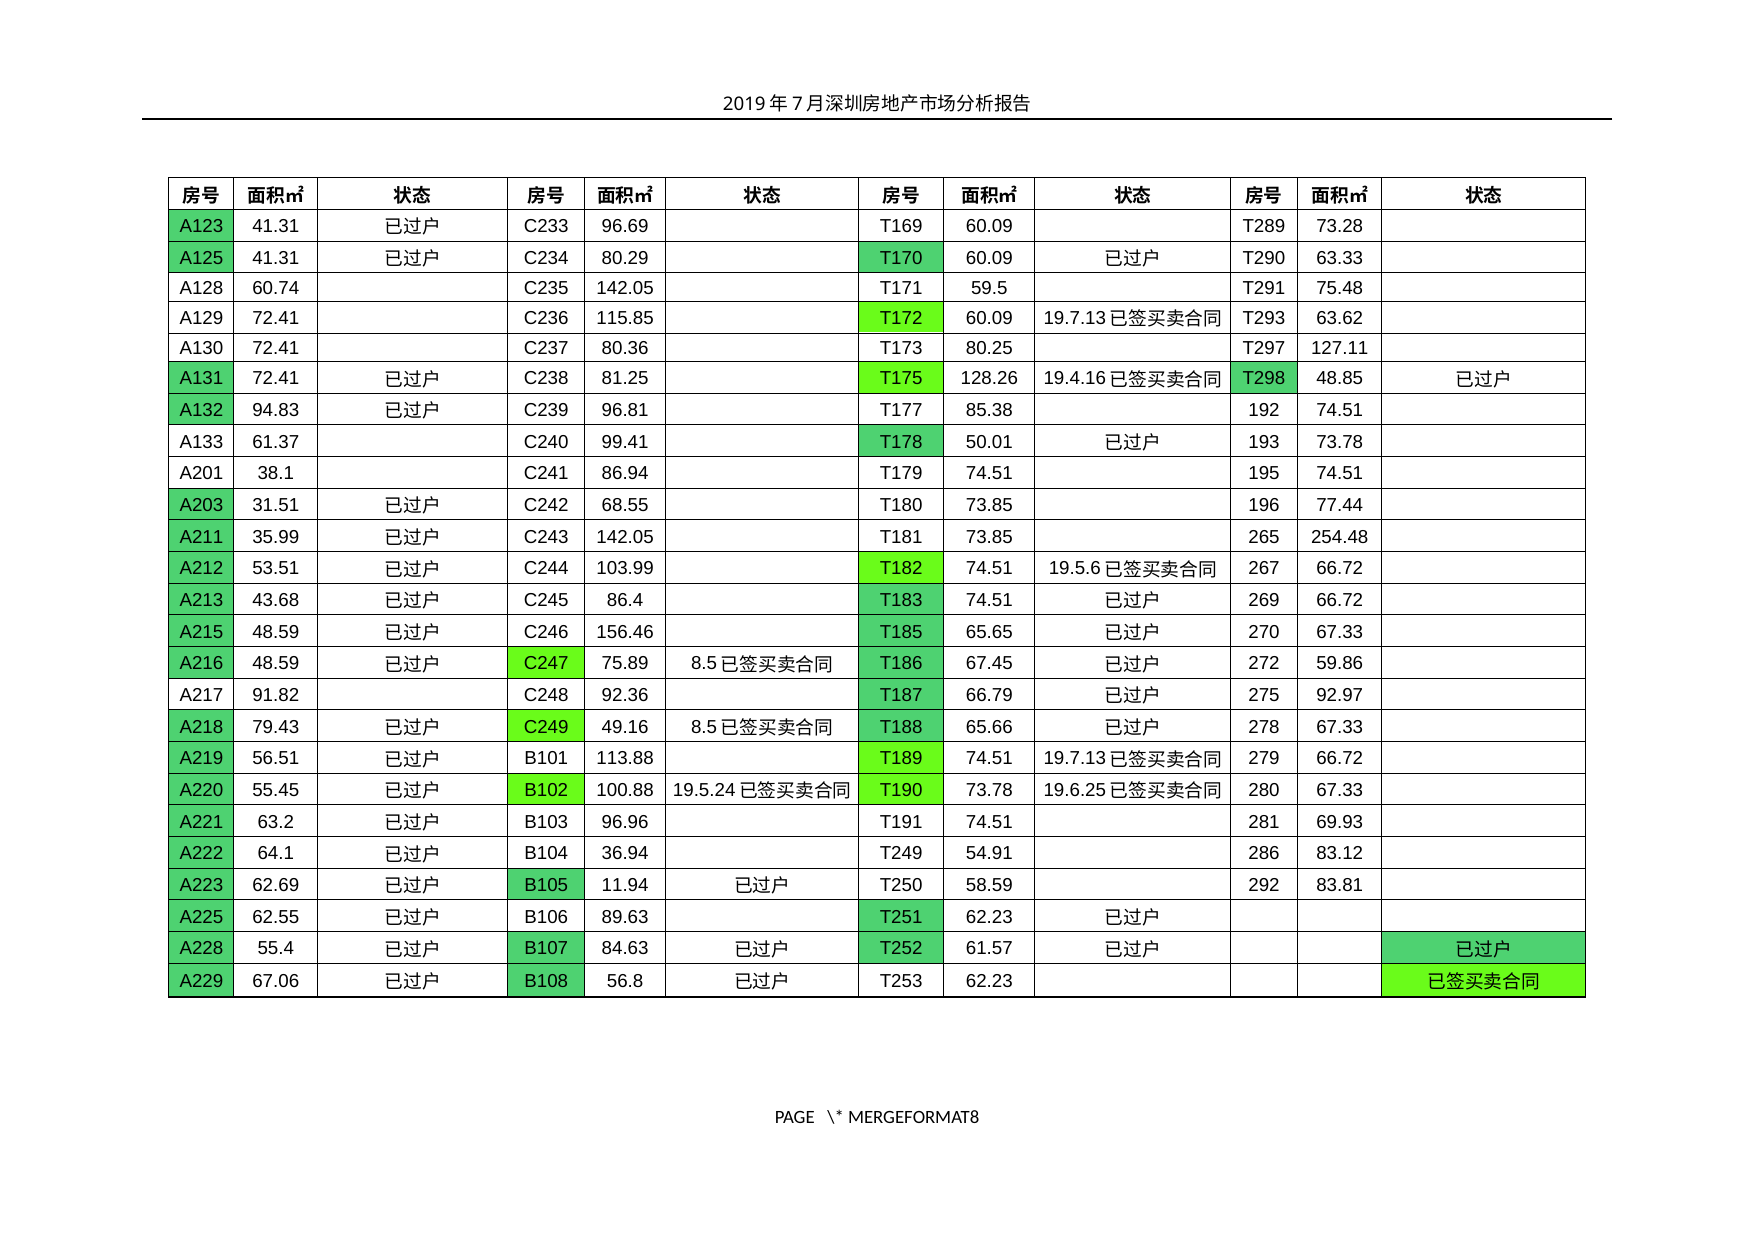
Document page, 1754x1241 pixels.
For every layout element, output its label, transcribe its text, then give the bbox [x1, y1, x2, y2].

table_cell 270 [1231, 615, 1297, 646]
table_cell 63.33 [1298, 242, 1381, 272]
table_cell C236 [508, 302, 584, 332]
table_cell 74.51 [944, 742, 1034, 773]
table_cell A201 [169, 457, 233, 488]
table_cell [1382, 837, 1585, 868]
table_cell 65.65 [944, 615, 1034, 646]
table_cell 面积㎡ [944, 178, 1034, 209]
table_cell [1382, 647, 1585, 678]
table_cell C233 [508, 210, 584, 241]
table_cell A228 [169, 932, 233, 963]
table_cell 100.88 [585, 774, 665, 804]
table_cell 房号 [169, 178, 233, 209]
table_cell 已过户 [318, 869, 507, 899]
table_cell T177 [859, 394, 943, 424]
table_cell [1382, 584, 1585, 614]
table_cell T185 [859, 615, 943, 646]
table_cell 195 [1231, 457, 1297, 488]
table_cell 254.48 [1298, 520, 1381, 551]
table_cell T179 [859, 457, 943, 488]
table_cell 113.88 [585, 742, 665, 773]
table_cell A225 [169, 900, 233, 931]
table_cell 已过户 [318, 742, 507, 773]
table_cell 80.29 [585, 242, 665, 272]
table_cell T188 [859, 710, 943, 741]
table_cell C234 [508, 242, 584, 272]
table_cell 状态 [1035, 178, 1230, 209]
table_cell A218 [169, 710, 233, 741]
table_cell [1382, 869, 1585, 899]
table_cell [318, 273, 507, 301]
table_cell 286 [1231, 837, 1297, 868]
table_cell 62.55 [234, 900, 317, 931]
table_cell [666, 615, 858, 646]
table_cell 56.51 [234, 742, 317, 773]
table_cell 已过户 [1035, 242, 1230, 272]
table_cell B101 [508, 742, 584, 773]
table_cell 86.4 [585, 584, 665, 614]
table_cell 81.25 [585, 362, 665, 393]
table_cell 196 [1231, 489, 1297, 519]
table_cell [1382, 615, 1585, 646]
table_cell 68.55 [585, 489, 665, 519]
table_cell 80.36 [585, 334, 665, 361]
table_cell 73.85 [944, 520, 1034, 551]
table_cell 19.7.13已签买卖合同 [1035, 742, 1230, 773]
table_cell C246 [508, 615, 584, 646]
table_cell 67.33 [1298, 710, 1381, 741]
table_cell 19.7.13已签买卖合同 [1035, 302, 1230, 332]
table_cell 已过户 [1035, 615, 1230, 646]
table_cell 状态 [666, 178, 858, 209]
table_cell A203 [169, 489, 233, 519]
table_cell [666, 679, 858, 709]
table_cell [1382, 679, 1585, 709]
table_cell [1035, 210, 1230, 241]
table_cell 60.09 [944, 210, 1034, 241]
table_cell [1382, 742, 1585, 773]
table_cell 已过户 [318, 932, 507, 963]
table_cell T291 [1231, 273, 1297, 301]
table_cell 53.51 [234, 552, 317, 583]
table_cell 59.5 [944, 273, 1034, 301]
table_cell 115.85 [585, 302, 665, 332]
table_cell A125 [169, 242, 233, 272]
table_cell 已过户 [318, 520, 507, 551]
table_cell 48.85 [1298, 362, 1381, 393]
table_cell 63.2 [234, 805, 317, 836]
table_cell 已过户 [318, 210, 507, 241]
table_cell 48.59 [234, 647, 317, 678]
table_cell T190 [859, 774, 943, 804]
table_cell 66.72 [1298, 742, 1381, 773]
table_cell A132 [169, 394, 233, 424]
table_cell 67.33 [1298, 774, 1381, 804]
table_cell 89.63 [585, 900, 665, 931]
table_cell [666, 805, 858, 836]
table_cell T175 [859, 362, 943, 393]
table_cell A219 [169, 742, 233, 773]
table_cell [1298, 900, 1381, 931]
table_cell [1382, 552, 1585, 583]
table_cell [666, 242, 858, 272]
table_cell 面积㎡ [234, 178, 317, 209]
table_cell 房号 [1231, 178, 1297, 209]
table_cell 已过户 [318, 362, 507, 393]
table_cell [1382, 774, 1585, 804]
table_cell [666, 552, 858, 583]
table_cell 8.5已签买卖合同 [666, 647, 858, 678]
table_cell T181 [859, 520, 943, 551]
table_cell A130 [169, 334, 233, 361]
table_cell 已过户 [1382, 932, 1585, 963]
table_cell 43.68 [234, 584, 317, 614]
table_cell 83.81 [1298, 869, 1381, 899]
table_cell 已过户 [318, 489, 507, 519]
table_cell 156.46 [585, 615, 665, 646]
table_cell [1035, 334, 1230, 361]
table_cell 79.43 [234, 710, 317, 741]
table_cell 279 [1231, 742, 1297, 773]
table_cell T170 [859, 242, 943, 272]
table_cell 19.5.6已签买卖合同 [1035, 552, 1230, 583]
table_cell 272 [1231, 647, 1297, 678]
table_cell [318, 302, 507, 332]
table_cell T171 [859, 273, 943, 301]
table_cell 127.11 [1298, 334, 1381, 361]
table_cell 54.91 [944, 837, 1034, 868]
table_cell 73.78 [1298, 425, 1381, 456]
table_cell [1382, 210, 1585, 241]
table_cell B108 [508, 964, 584, 996]
table_cell 已过户 [1035, 584, 1230, 614]
table_cell T178 [859, 425, 943, 456]
table_cell 269 [1231, 584, 1297, 614]
table_cell 72.41 [234, 362, 317, 393]
table_cell A223 [169, 869, 233, 899]
table_cell 已过户 [318, 710, 507, 741]
table_cell 267 [1231, 552, 1297, 583]
table_cell A128 [169, 273, 233, 301]
table_cell [318, 425, 507, 456]
table_cell [1382, 425, 1585, 456]
table_cell 19.4.16已签买卖合同 [1035, 362, 1230, 393]
table_cell B103 [508, 805, 584, 836]
table_cell 67.33 [1298, 615, 1381, 646]
table_cell [1035, 394, 1230, 424]
table_cell [1298, 964, 1381, 996]
table_cell C235 [508, 273, 584, 301]
table_cell 69.93 [1298, 805, 1381, 836]
table_cell [1382, 457, 1585, 488]
table_cell [1382, 334, 1585, 361]
table_cell 56.8 [585, 964, 665, 996]
table_cell 73.78 [944, 774, 1034, 804]
table_cell [318, 679, 507, 709]
table_cell T182 [859, 552, 943, 583]
table_cell T250 [859, 869, 943, 899]
table_cell 84.63 [585, 932, 665, 963]
table_cell 193 [1231, 425, 1297, 456]
table_cell 已过户 [318, 805, 507, 836]
table_cell T252 [859, 932, 943, 963]
table_cell 36.94 [585, 837, 665, 868]
table_cell 41.31 [234, 242, 317, 272]
table_cell 状态 [1382, 178, 1585, 209]
table_cell 74.51 [1298, 457, 1381, 488]
table_cell 66.72 [1298, 584, 1381, 614]
table_cell 85.38 [944, 394, 1034, 424]
table_cell 67.45 [944, 647, 1034, 678]
table_cell [1035, 869, 1230, 899]
table_cell T253 [859, 964, 943, 996]
table_cell 75.89 [585, 647, 665, 678]
table_cell C248 [508, 679, 584, 709]
table_cell 66.79 [944, 679, 1034, 709]
table_cell 64.1 [234, 837, 317, 868]
table_cell 75.48 [1298, 273, 1381, 301]
table_cell [1035, 457, 1230, 488]
table_cell T189 [859, 742, 943, 773]
table_cell T173 [859, 334, 943, 361]
table_cell 已过户 [318, 774, 507, 804]
table_cell 74.51 [944, 552, 1034, 583]
table_cell 已过户 [318, 242, 507, 272]
table_cell [1231, 900, 1297, 931]
table_cell 73.28 [1298, 210, 1381, 241]
table_cell T191 [859, 805, 943, 836]
table_cell 已过户 [666, 869, 858, 899]
table_cell 280 [1231, 774, 1297, 804]
table_cell 已过户 [318, 964, 507, 996]
table_cell [1035, 520, 1230, 551]
table_cell 86.94 [585, 457, 665, 488]
table_cell 已过户 [318, 584, 507, 614]
table_cell 92.97 [1298, 679, 1381, 709]
table_cell 74.51 [944, 457, 1034, 488]
table_cell 面积㎡ [585, 178, 665, 209]
table_cell 72.41 [234, 334, 317, 361]
table_cell [1035, 273, 1230, 301]
table_cell 74.51 [1298, 394, 1381, 424]
table_cell 66.72 [1298, 552, 1381, 583]
table_cell [666, 900, 858, 931]
table_cell C239 [508, 394, 584, 424]
table_cell 62.69 [234, 869, 317, 899]
table_cell 80.25 [944, 334, 1034, 361]
table_cell [1382, 302, 1585, 332]
table_cell 77.44 [1298, 489, 1381, 519]
table_cell 192 [1231, 394, 1297, 424]
table_cell 已过户 [1035, 425, 1230, 456]
table_cell 已过户 [318, 552, 507, 583]
table_cell B102 [508, 774, 584, 804]
table_cell 已过户 [666, 932, 858, 963]
table_cell [666, 425, 858, 456]
table_cell 99.41 [585, 425, 665, 456]
table_cell 房号 [508, 178, 584, 209]
table_cell 292 [1231, 869, 1297, 899]
table_cell C241 [508, 457, 584, 488]
table_cell 60.09 [944, 242, 1034, 272]
table_cell [1382, 273, 1585, 301]
table_cell A211 [169, 520, 233, 551]
table_cell [1382, 520, 1585, 551]
table_cell [1382, 805, 1585, 836]
table_cell 72.41 [234, 302, 317, 332]
table_cell 50.01 [944, 425, 1034, 456]
table_cell T183 [859, 584, 943, 614]
table_cell T251 [859, 900, 943, 931]
table_cell C242 [508, 489, 584, 519]
table_cell C247 [508, 647, 584, 678]
table_cell 已过户 [1035, 932, 1230, 963]
table_cell [318, 334, 507, 361]
table_cell 94.83 [234, 394, 317, 424]
table_cell A131 [169, 362, 233, 393]
table_cell 49.16 [585, 710, 665, 741]
table_cell 74.51 [944, 584, 1034, 614]
table_cell 73.85 [944, 489, 1034, 519]
table_cell B106 [508, 900, 584, 931]
table_cell 已过户 [1382, 362, 1585, 393]
table_cell [1382, 394, 1585, 424]
table_cell A213 [169, 584, 233, 614]
table_cell A221 [169, 805, 233, 836]
table_cell 状态 [318, 178, 507, 209]
table_cell 已过户 [1035, 647, 1230, 678]
table_cell B104 [508, 837, 584, 868]
table_cell [1035, 805, 1230, 836]
table_cell A129 [169, 302, 233, 332]
table_cell 房号 [859, 178, 943, 209]
table_cell A217 [169, 679, 233, 709]
table_cell [1035, 964, 1230, 996]
table_cell [1382, 710, 1585, 741]
table_cell [666, 520, 858, 551]
table_cell [1298, 932, 1381, 963]
table_cell [666, 457, 858, 488]
table_cell 已过户 [318, 900, 507, 931]
table_cell 65.66 [944, 710, 1034, 741]
table_cell 142.05 [585, 520, 665, 551]
table_cell 55.45 [234, 774, 317, 804]
table_cell C243 [508, 520, 584, 551]
table_cell 已过户 [1035, 900, 1230, 931]
table_cell [318, 457, 507, 488]
table_cell 61.37 [234, 425, 317, 456]
table_cell 63.62 [1298, 302, 1381, 332]
table_cell 96.69 [585, 210, 665, 241]
table_cell [666, 210, 858, 241]
table_cell [666, 302, 858, 332]
table_cell [666, 362, 858, 393]
table_cell T298 [1231, 362, 1297, 393]
table_cell 41.31 [234, 210, 317, 241]
table_cell A133 [169, 425, 233, 456]
table_cell T289 [1231, 210, 1297, 241]
table_cell [666, 394, 858, 424]
table_cell 103.99 [585, 552, 665, 583]
table_cell A222 [169, 837, 233, 868]
table_cell [666, 273, 858, 301]
table_cell 19.6.25已签买卖合同 [1035, 774, 1230, 804]
table_cell [1382, 489, 1585, 519]
table_cell [1382, 242, 1585, 272]
table_cell 48.59 [234, 615, 317, 646]
table_cell [1231, 932, 1297, 963]
table_cell [666, 742, 858, 773]
table_cell 67.06 [234, 964, 317, 996]
table_cell 19.5.24已签买卖合同 [666, 774, 858, 804]
table_cell 96.81 [585, 394, 665, 424]
table_cell 8.5已签买卖合同 [666, 710, 858, 741]
table_cell C245 [508, 584, 584, 614]
table_cell 278 [1231, 710, 1297, 741]
table_cell T187 [859, 679, 943, 709]
table_cell [1382, 900, 1585, 931]
table_cell 59.86 [1298, 647, 1381, 678]
table_cell 11.94 [585, 869, 665, 899]
table_cell [1231, 964, 1297, 996]
table_cell T293 [1231, 302, 1297, 332]
table_cell 83.12 [1298, 837, 1381, 868]
table_cell 74.51 [944, 805, 1034, 836]
table_cell C238 [508, 362, 584, 393]
table_cell 已签买卖合同 [1382, 964, 1585, 996]
table_cell [1035, 489, 1230, 519]
table_cell C237 [508, 334, 584, 361]
table_cell 62.23 [944, 900, 1034, 931]
table_cell 31.51 [234, 489, 317, 519]
table_cell A123 [169, 210, 233, 241]
table_cell T186 [859, 647, 943, 678]
table_cell A220 [169, 774, 233, 804]
table_cell 已过户 [318, 647, 507, 678]
table_cell 128.26 [944, 362, 1034, 393]
table_cell C240 [508, 425, 584, 456]
table_cell 58.59 [944, 869, 1034, 899]
table_cell 已过户 [318, 394, 507, 424]
table_cell T290 [1231, 242, 1297, 272]
table_cell 96.96 [585, 805, 665, 836]
table_cell 92.36 [585, 679, 665, 709]
table_cell T169 [859, 210, 943, 241]
table_cell 61.57 [944, 932, 1034, 963]
table_cell [666, 334, 858, 361]
table_cell C244 [508, 552, 584, 583]
table_cell [666, 837, 858, 868]
table_cell T172 [859, 302, 943, 332]
table_cell C249 [508, 710, 584, 741]
table_cell 281 [1231, 805, 1297, 836]
table_cell 142.05 [585, 273, 665, 301]
table_cell [666, 584, 858, 614]
table_cell 55.4 [234, 932, 317, 963]
table_cell 60.74 [234, 273, 317, 301]
table_cell T249 [859, 837, 943, 868]
table_cell A229 [169, 964, 233, 996]
table_cell A212 [169, 552, 233, 583]
table_cell T297 [1231, 334, 1297, 361]
table_cell [666, 489, 858, 519]
table_cell 已过户 [1035, 710, 1230, 741]
table_cell 已过户 [1035, 679, 1230, 709]
table_cell 265 [1231, 520, 1297, 551]
table_cell B105 [508, 869, 584, 899]
table_cell 60.09 [944, 302, 1034, 332]
table_cell 面积㎡ [1298, 178, 1381, 209]
table_cell 已过户 [318, 837, 507, 868]
table_cell T180 [859, 489, 943, 519]
table_cell A216 [169, 647, 233, 678]
table_cell 275 [1231, 679, 1297, 709]
table_cell 已过户 [318, 615, 507, 646]
table_cell 91.82 [234, 679, 317, 709]
table_cell 62.23 [944, 964, 1034, 996]
table_cell 38.1 [234, 457, 317, 488]
table_cell 35.99 [234, 520, 317, 551]
table_cell B107 [508, 932, 584, 963]
table_cell [1035, 837, 1230, 868]
table_cell 已过户 [666, 964, 858, 996]
table_cell A215 [169, 615, 233, 646]
